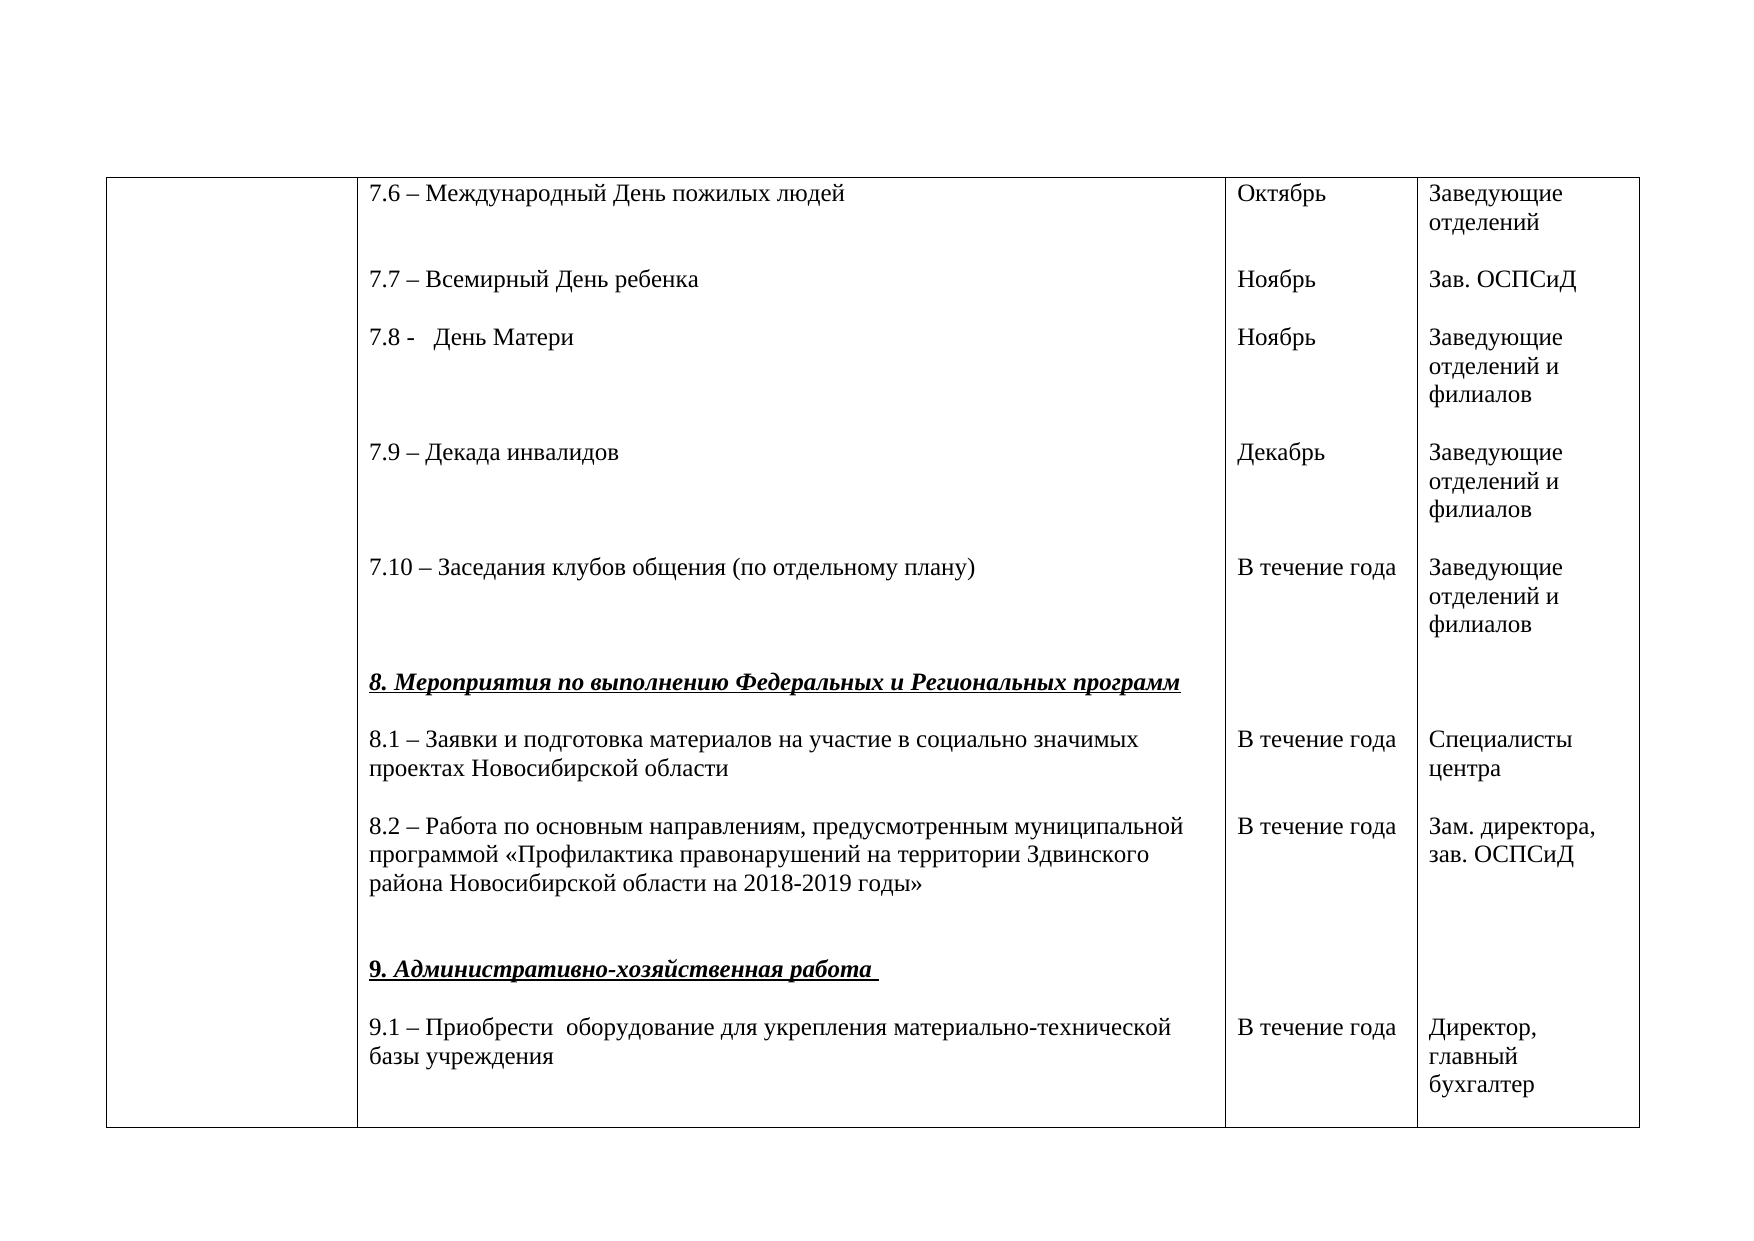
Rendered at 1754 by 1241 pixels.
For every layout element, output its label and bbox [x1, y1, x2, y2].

table_cell [1418, 178, 1639, 1127]
table_cell [358, 178, 1225, 1127]
table_cell [1226, 178, 1417, 1127]
table_cell [107, 178, 357, 1127]
